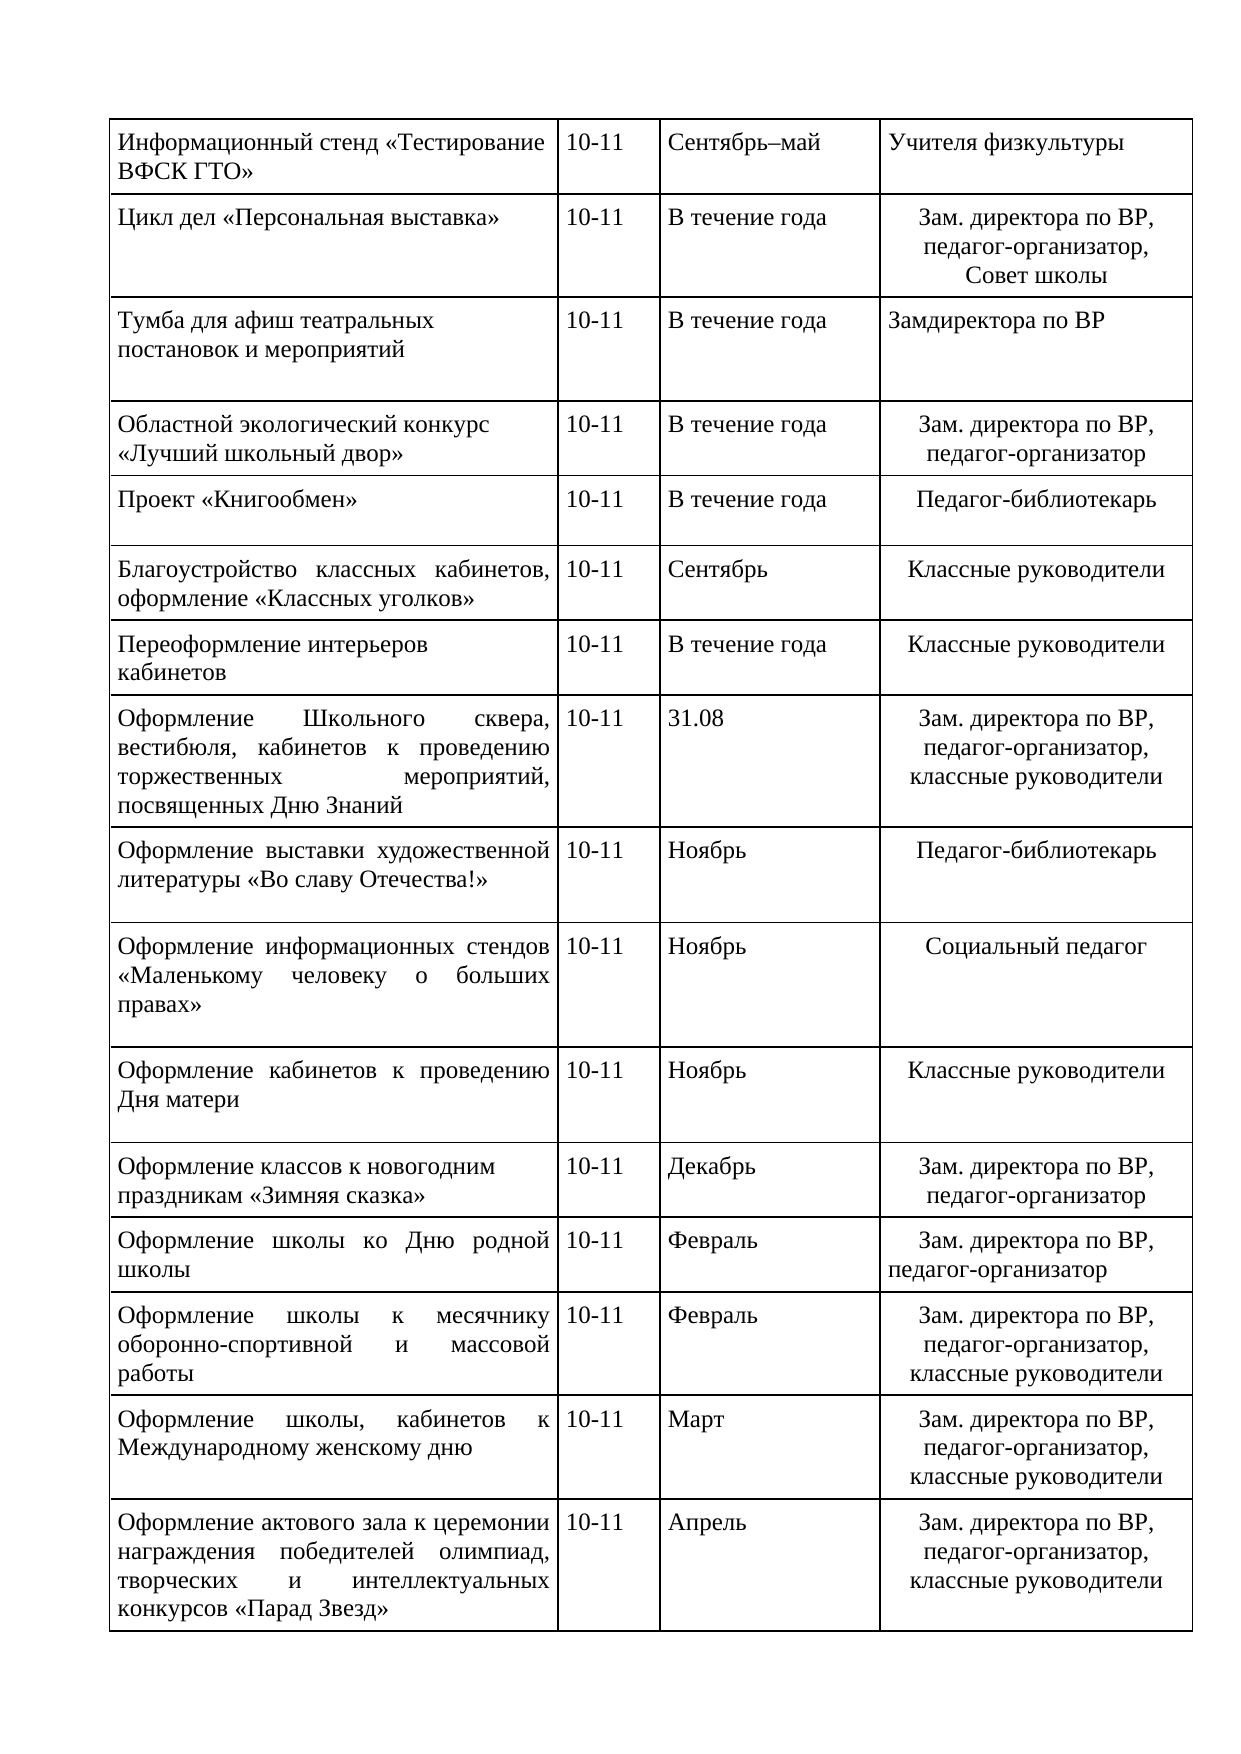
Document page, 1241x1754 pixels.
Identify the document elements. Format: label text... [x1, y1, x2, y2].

table_cell Ноябрь [661, 1048, 879, 1142]
table_cell 10-11 [559, 1500, 659, 1630]
table_cell Зам. директора по ВР, педагог-организатор, Совет школы [881, 195, 1192, 296]
table_cell Проект «Книгообмен» [110, 476, 557, 545]
table_cell Оформление выставки художественной литературы «Во славу Отечества!» [110, 827, 557, 922]
table_cell Информационный стенд «Тестирование ВФСК ГТО» [110, 120, 557, 193]
table_cell Зам. директора по ВР, педагог-организатор [881, 1218, 1192, 1291]
table_cell 10-11 [559, 1396, 659, 1498]
table_cell Оформление Школьного сквера, вестибюля, кабинетов к проведению торжественных мероприятий, посвященных Дню Знаний [110, 695, 557, 826]
table_cell Оформление актового зала к церемонии награждения победителей олимпиад, творческих и интеллектуальных конкурсов «Парад Звезд» [110, 1499, 557, 1630]
table_cell 10-11 [559, 1048, 659, 1142]
table_cell Ноябрь [661, 923, 879, 1046]
table_cell Апрель [661, 1500, 879, 1630]
table_cell 10-11 [559, 402, 659, 475]
table_cell Замдиректора по ВР [881, 298, 1192, 400]
table_cell Оформление кабинетов к проведению Дня матери [110, 1047, 557, 1142]
table_cell Зам. директора по ВР, педагог-организатор, классные руководители [881, 1396, 1192, 1498]
table_cell Классные руководители [881, 621, 1192, 694]
table_cell 10-11 [559, 1293, 659, 1394]
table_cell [881, 1500, 1192, 1630]
table_cell Классные руководители [881, 546, 1192, 619]
table_cell Февраль [661, 1218, 879, 1291]
table_cell 10-11 [559, 1143, 659, 1216]
table_cell Цикл дел «Персональная выставка» [110, 194, 557, 296]
table_cell Педагог-библиотекарь [881, 476, 1192, 545]
table_cell 10-11 [559, 1218, 659, 1291]
table_cell Областной экологический конкурс «Лучший школьный двор» [110, 401, 557, 475]
table_cell Педагог-библиотекарь [881, 828, 1192, 922]
table_cell 10-11 [559, 696, 659, 826]
table_cell Тумба для афиш театральных постановок и мероприятий [110, 297, 557, 400]
table_cell 10-11 [559, 476, 659, 545]
table_cell 10-11 [559, 120, 659, 193]
table_cell В течение года [661, 298, 879, 400]
table_cell Оформление классов к новогодним праздникам «Зимняя сказка» [110, 1143, 557, 1216]
table_cell Зам. директора по ВР, педагог-организатор, классные руководители [881, 1293, 1192, 1394]
table_cell Зам. директора по ВР, педагог-организатор, классные руководители [881, 696, 1192, 826]
table_cell 10-11 [559, 546, 659, 619]
table_cell Ноябрь [661, 828, 879, 922]
table_cell Декабрь [661, 1143, 879, 1216]
table_cell Февраль [661, 1293, 879, 1394]
table_cell Оформление школы, кабинетов к Международному женскому дню [110, 1395, 557, 1498]
table_cell 10-11 [559, 298, 659, 400]
table_cell Сентябрь–май [661, 120, 879, 193]
table_cell 10-11 [559, 828, 659, 922]
table_cell Классные руководители [881, 1048, 1192, 1142]
table_cell 31.08 [661, 696, 879, 826]
table_cell Оформление школы ко Дню родной школы [110, 1217, 557, 1291]
table_cell 10-11 [559, 923, 659, 1046]
table_cell В течение года [661, 402, 879, 475]
table_cell В течение года [661, 195, 879, 296]
table_cell Благоустройство классных кабинетов, оформление «Классных уголков» [110, 546, 557, 619]
table_cell Социальный педагог [881, 923, 1192, 1046]
table_cell Март [661, 1396, 879, 1498]
table_cell Зам. директора по ВР, педагог-организатор [881, 1143, 1192, 1216]
table_cell В течение года [661, 476, 879, 545]
table_cell Оформление информационных стендов «Маленькому человеку о больших правах» [110, 923, 557, 1046]
table_cell Оформление школы к месячнику оборонно-спортивной и массовой работы [110, 1292, 557, 1394]
table_cell Зам. директора по ВР, педагог-организатор [881, 402, 1192, 475]
table_cell В течение года [661, 621, 879, 694]
table_cell Сентябрь [661, 546, 879, 619]
table_cell Учителя физкультуры [881, 120, 1192, 193]
table_cell 10-11 [559, 621, 659, 694]
table_cell Переоформление интерьеров кабинетов [110, 620, 557, 694]
table_cell 10-11 [559, 195, 659, 296]
